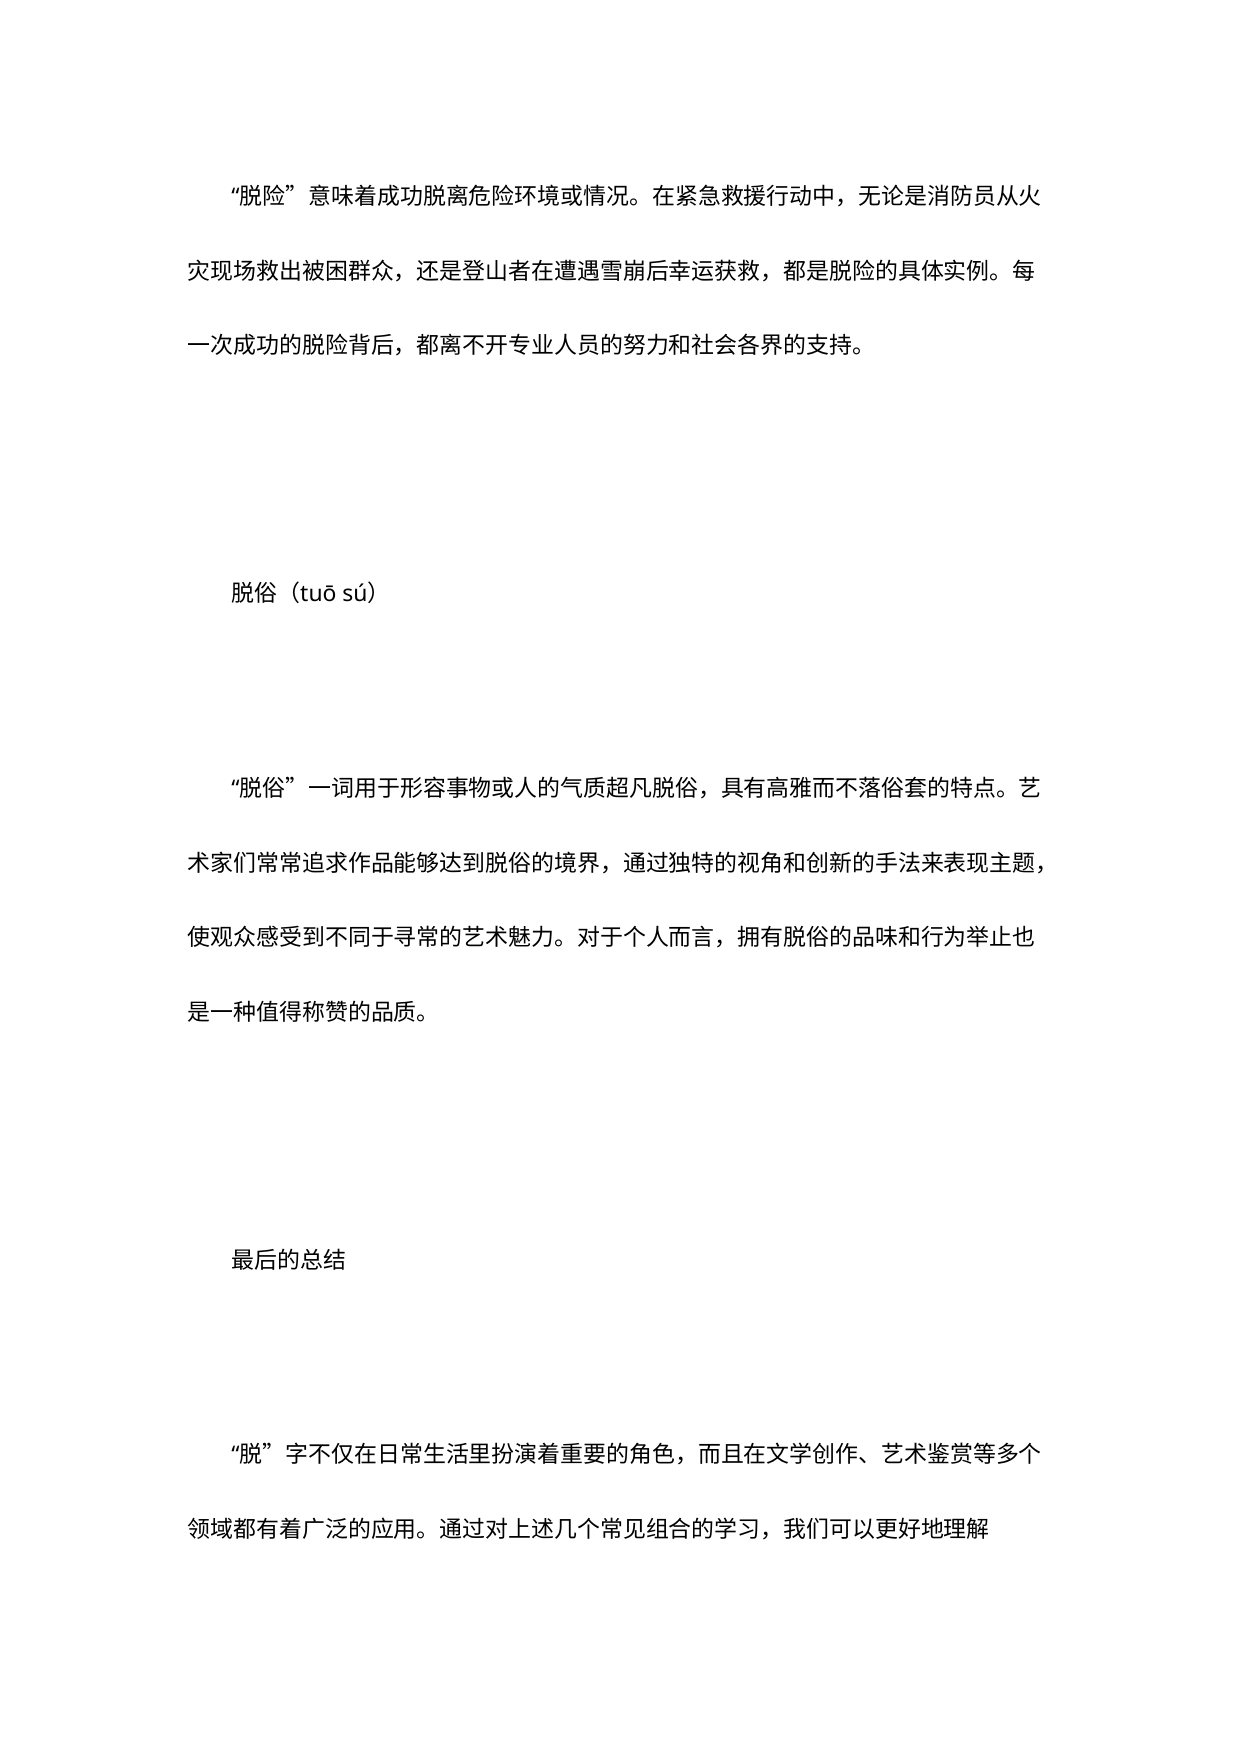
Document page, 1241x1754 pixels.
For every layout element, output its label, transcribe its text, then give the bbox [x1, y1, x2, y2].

text “脱俗”一词用于形容事物或人的气质超凡脱俗，具有高雅而不落俗套的特点。艺术家们常常追求作品能够达到脱俗的境界，通过独特的视角和创新的手法来表现主题，使观众感受到不同于寻常的艺术魅力。对于个人而言，拥有脱俗的品味和行为举止也是一种值得称赞的品质。 [187, 754, 1053, 1043]
text 脱俗（tuō sú） [187, 559, 1053, 624]
text 最后的总结 [187, 1226, 1053, 1291]
text “脱险”意味着成功脱离危险环境或情况。在紧急救援行动中，无论是消防员从火灾现场救出被困群众，还是登山者在遭遇雪崩后幸运获救，都是脱险的具体实例。每一次成功的脱险背后，都离不开专业人员的努力和社会各界的支持。 [187, 162, 1053, 376]
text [187, 1420, 1053, 1560]
